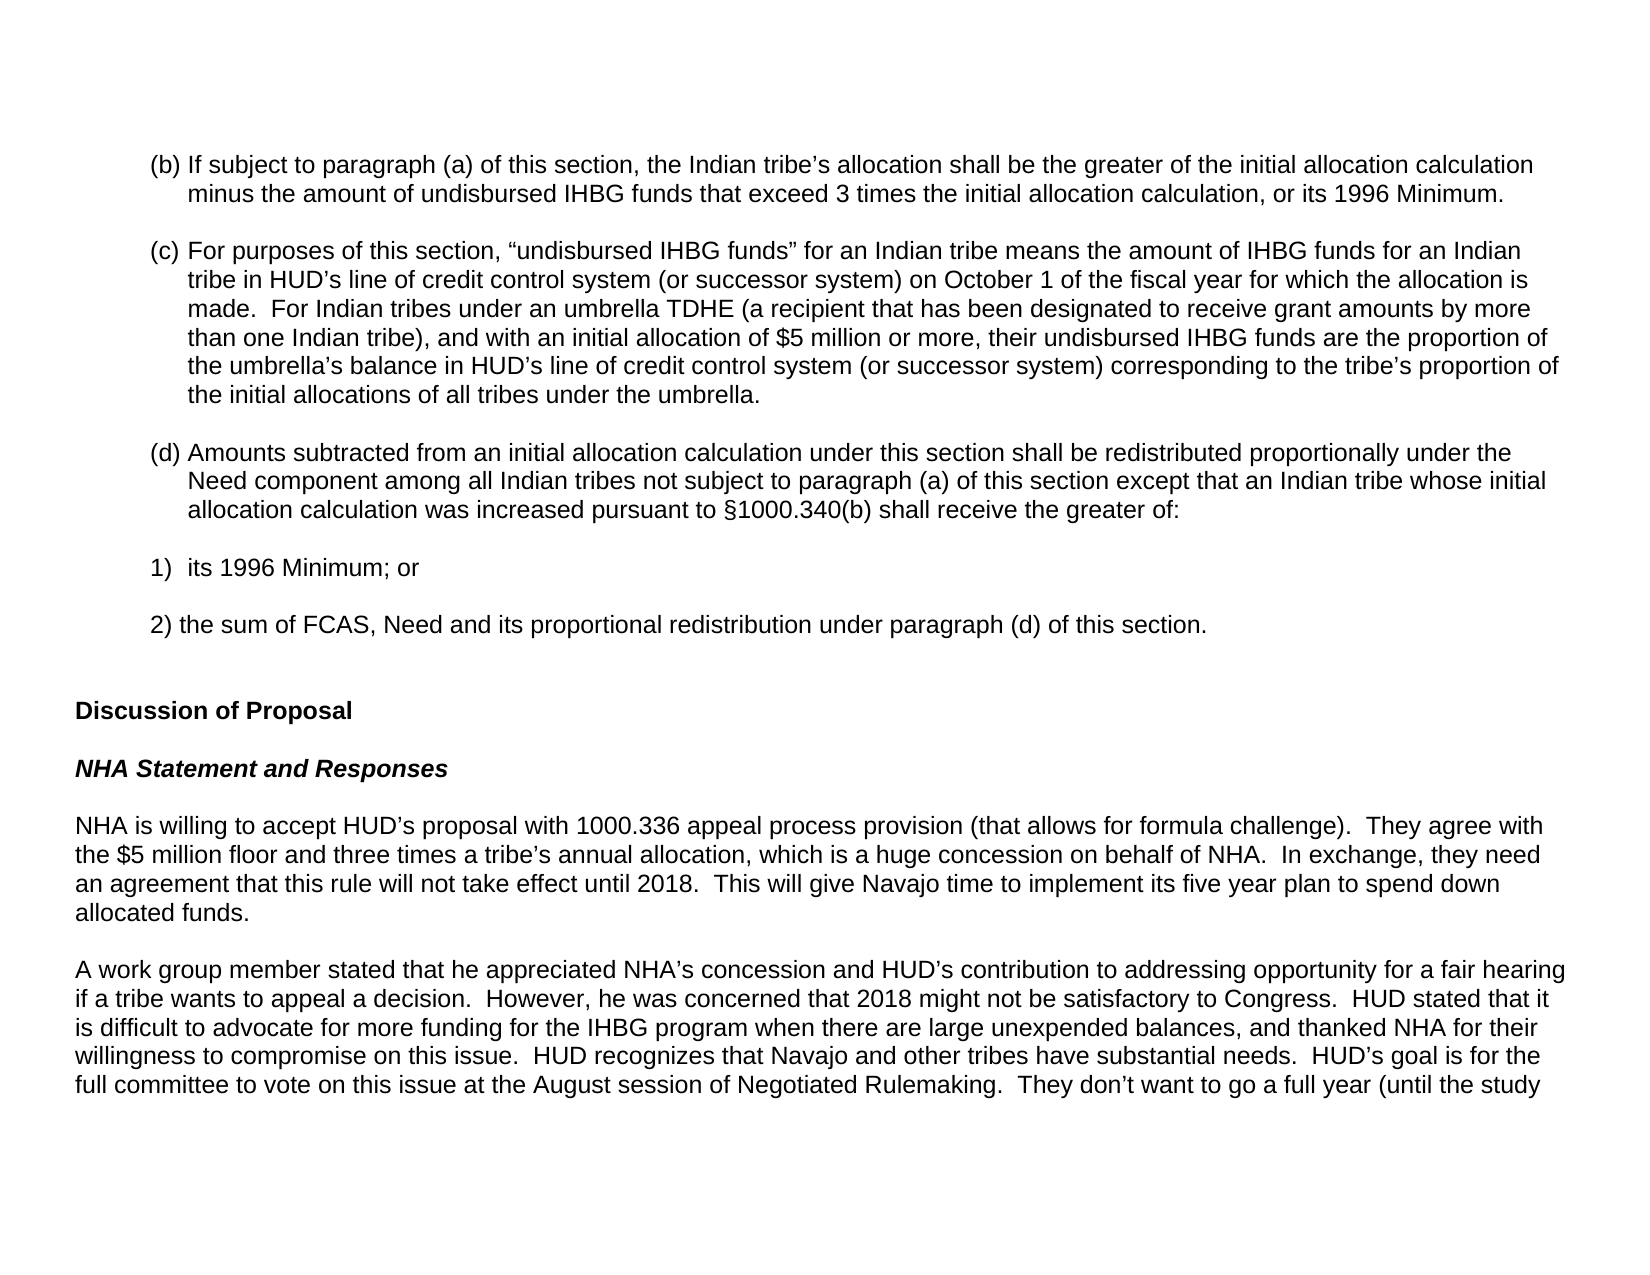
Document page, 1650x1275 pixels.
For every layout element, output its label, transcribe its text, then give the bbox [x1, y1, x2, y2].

list its 1996 Minimum; or [150, 552, 1575, 581]
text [75, 955, 1575, 1099]
text NHA Statement and Responses [75, 754, 1575, 782]
text NHA is willing to accept HUD’s proposal with 1000.336 appeal process provision (that allows for formula challenge). They agree with the $5 million floor and three times a tribe’s annual allocation, which is a huge concession on behalf of NHA. In exchange, they need an agreement that this rule will not take effect until 2018. This will give Navajo time to implement its five year plan to spend down allocated funds. [75, 811, 1575, 926]
text 2) the sum of FCAS, Need and its proportional redistribution under paragraph (d) of this section. [75, 610, 1575, 639]
list Amounts subtracted from an initial allocation calculation under this section shall be redistributed proportionally under the Need component among all Indian tribes not subject to paragraph (a) of this section except that an Indian tribe whose initial allocation calculation was increased pursuant to §1000.340(b) shall receive the greater of: [150, 437, 1575, 524]
list For purposes of this section, “undisbursed IHBG funds” for an Indian tribe means the amount of IHBG funds for an Indian tribe in HUD’s line of credit control system (or successor system) on October 1 of the fiscal year for which the allocation is made. For Indian tribes under an umbrella TDHE (a recipient that has been designated to receive grant amounts by more than one Indian tribe), and with an initial allocation of $5 million or more, their undisbursed IHBG funds are the proportion of the umbrella’s balance in HUD’s line of credit control system (or successor system) corresponding to the tribe’s proportion of the initial allocations of all tribes under the umbrella. [150, 236, 1575, 409]
list If subject to paragraph (a) of this section, the Indian tribe’s allocation shall be the greater of the initial allocation calculation minus the amount of undisbursed IHBG funds that exceed 3 times the initial allocation calculation, or its 1996 Minimum. [150, 150, 1575, 207]
text Discussion of Proposal [75, 696, 1575, 725]
